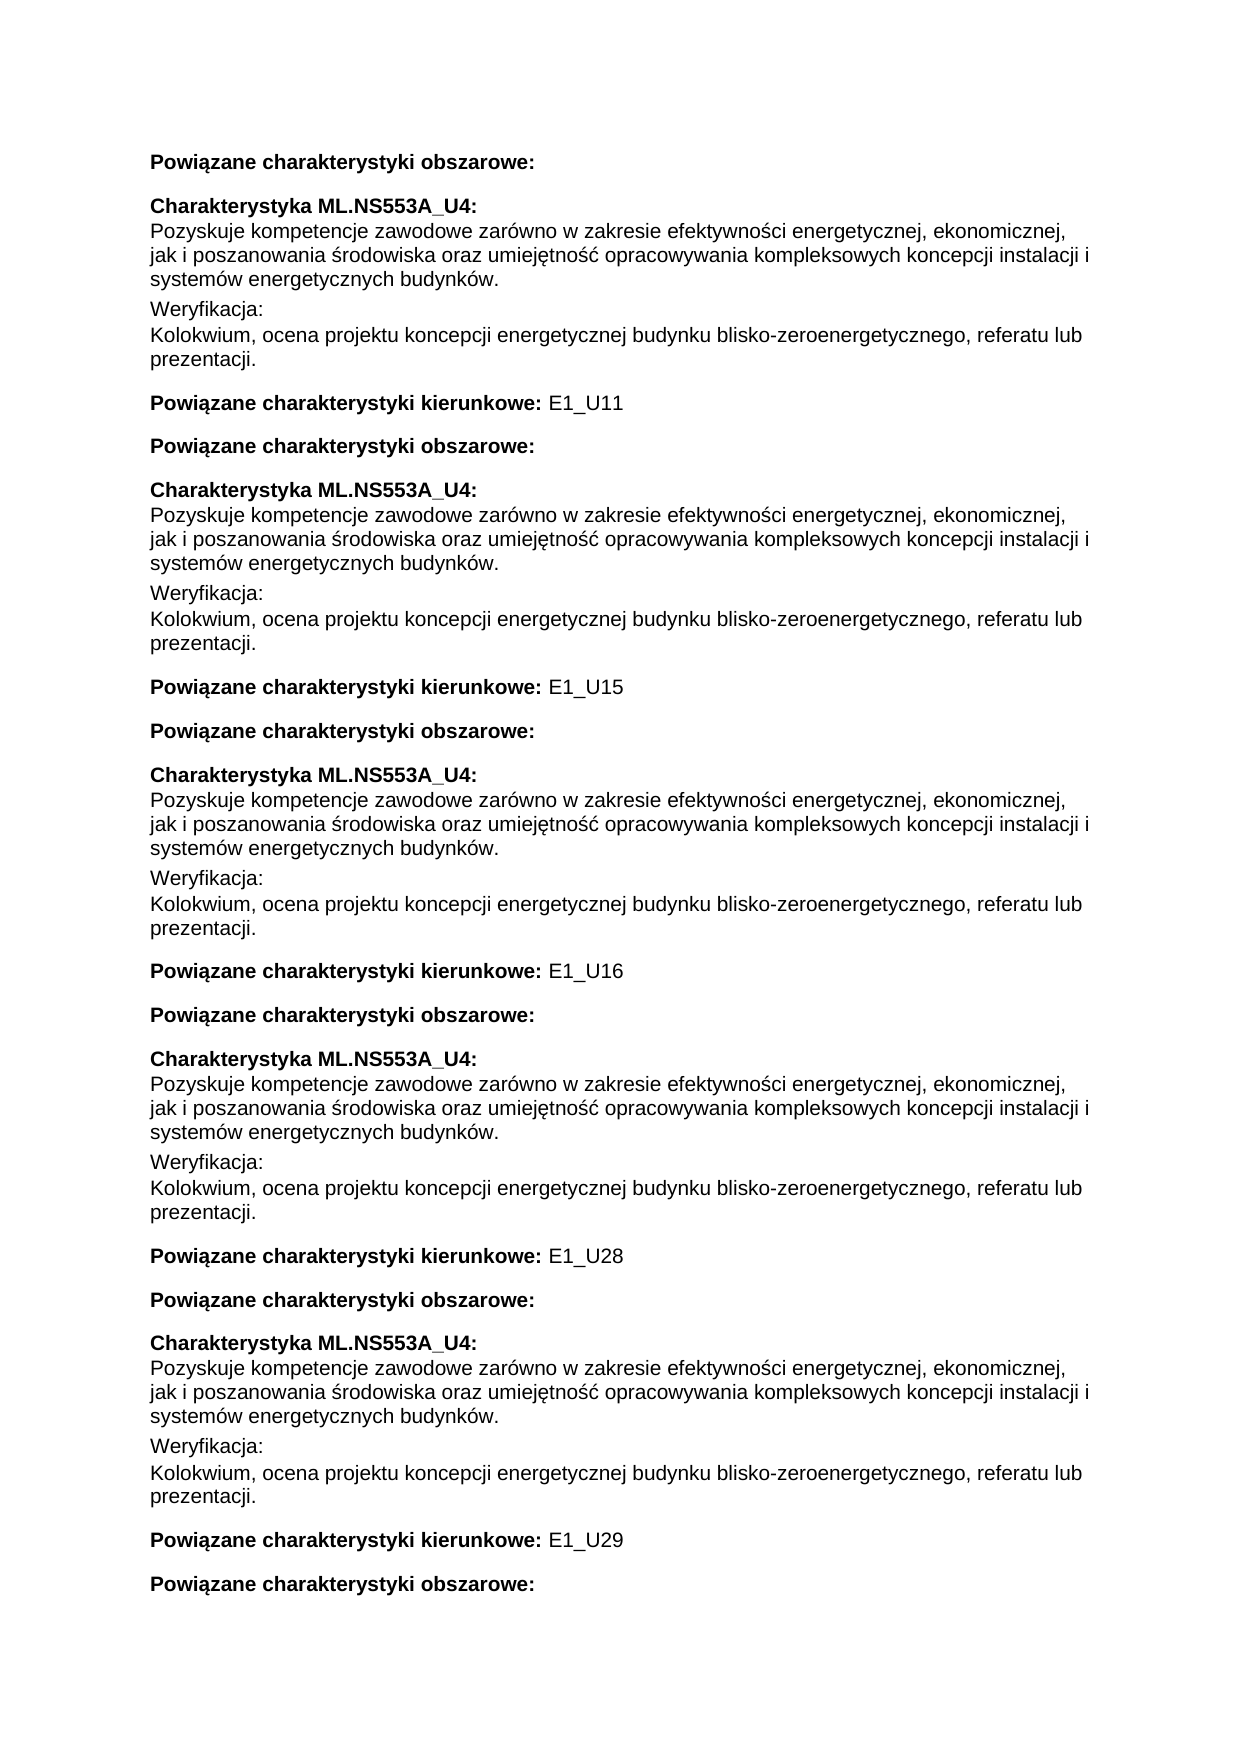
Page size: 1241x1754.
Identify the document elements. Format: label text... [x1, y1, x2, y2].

text Charakterystyka ML.NS553A_U4: [150, 762, 1090, 786]
text Powiązane charakterystyki obszarowe: [150, 150, 1090, 174]
text Charakterystyka ML.NS553A_U4: [150, 1047, 1090, 1071]
text Weryfikacja: [150, 581, 1090, 605]
text Powiązane charakterystyki kierunkowe: E1_U11 [150, 391, 1090, 414]
text Powiązane charakterystyki obszarowe: [150, 1572, 1090, 1596]
text Charakterystyka ML.NS553A_U4: [150, 478, 1090, 502]
text Powiązane charakterystyki kierunkowe: E1_U28 [150, 1244, 1090, 1268]
text Powiązane charakterystyki obszarowe: [150, 434, 1090, 458]
text Powiązane charakterystyki obszarowe: [150, 719, 1090, 743]
text Powiązane charakterystyki kierunkowe: E1_U29 [150, 1528, 1090, 1552]
text Weryfikacja: [150, 1150, 1090, 1174]
text Weryfikacja: [150, 297, 1090, 321]
text Powiązane charakterystyki obszarowe: [150, 1003, 1090, 1027]
text Powiązane charakterystyki obszarowe: [150, 1287, 1090, 1311]
text Charakterystyka ML.NS553A_U4: [150, 1331, 1090, 1355]
text Weryfikacja: [150, 866, 1090, 889]
text Powiązane charakterystyki kierunkowe: E1_U15 [150, 675, 1090, 699]
text Powiązane charakterystyki kierunkowe: E1_U16 [150, 959, 1090, 983]
text Weryfikacja: [150, 1434, 1090, 1458]
text Kolokwium, ocena projektu koncepcji energetycznej budynku blisko-zeroenergetycznego, referatu lub prezentacji. [150, 1176, 1090, 1224]
text Kolokwium, ocena projektu koncepcji energetycznej budynku blisko-zeroenergetycznego, referatu lub prezentacji. [150, 1460, 1090, 1508]
text Kolokwium, ocena projektu koncepcji energetycznej budynku blisko-zeroenergetycznego, referatu lub prezentacji. [150, 607, 1090, 655]
text Charakterystyka ML.NS553A_U4: [150, 194, 1090, 218]
text Kolokwium, ocena projektu koncepcji energetycznej budynku blisko-zeroenergetycznego, referatu lub prezentacji. [150, 892, 1090, 939]
text Kolokwium, ocena projektu koncepcji energetycznej budynku blisko-zeroenergetycznego, referatu lub prezentacji. [150, 323, 1090, 371]
